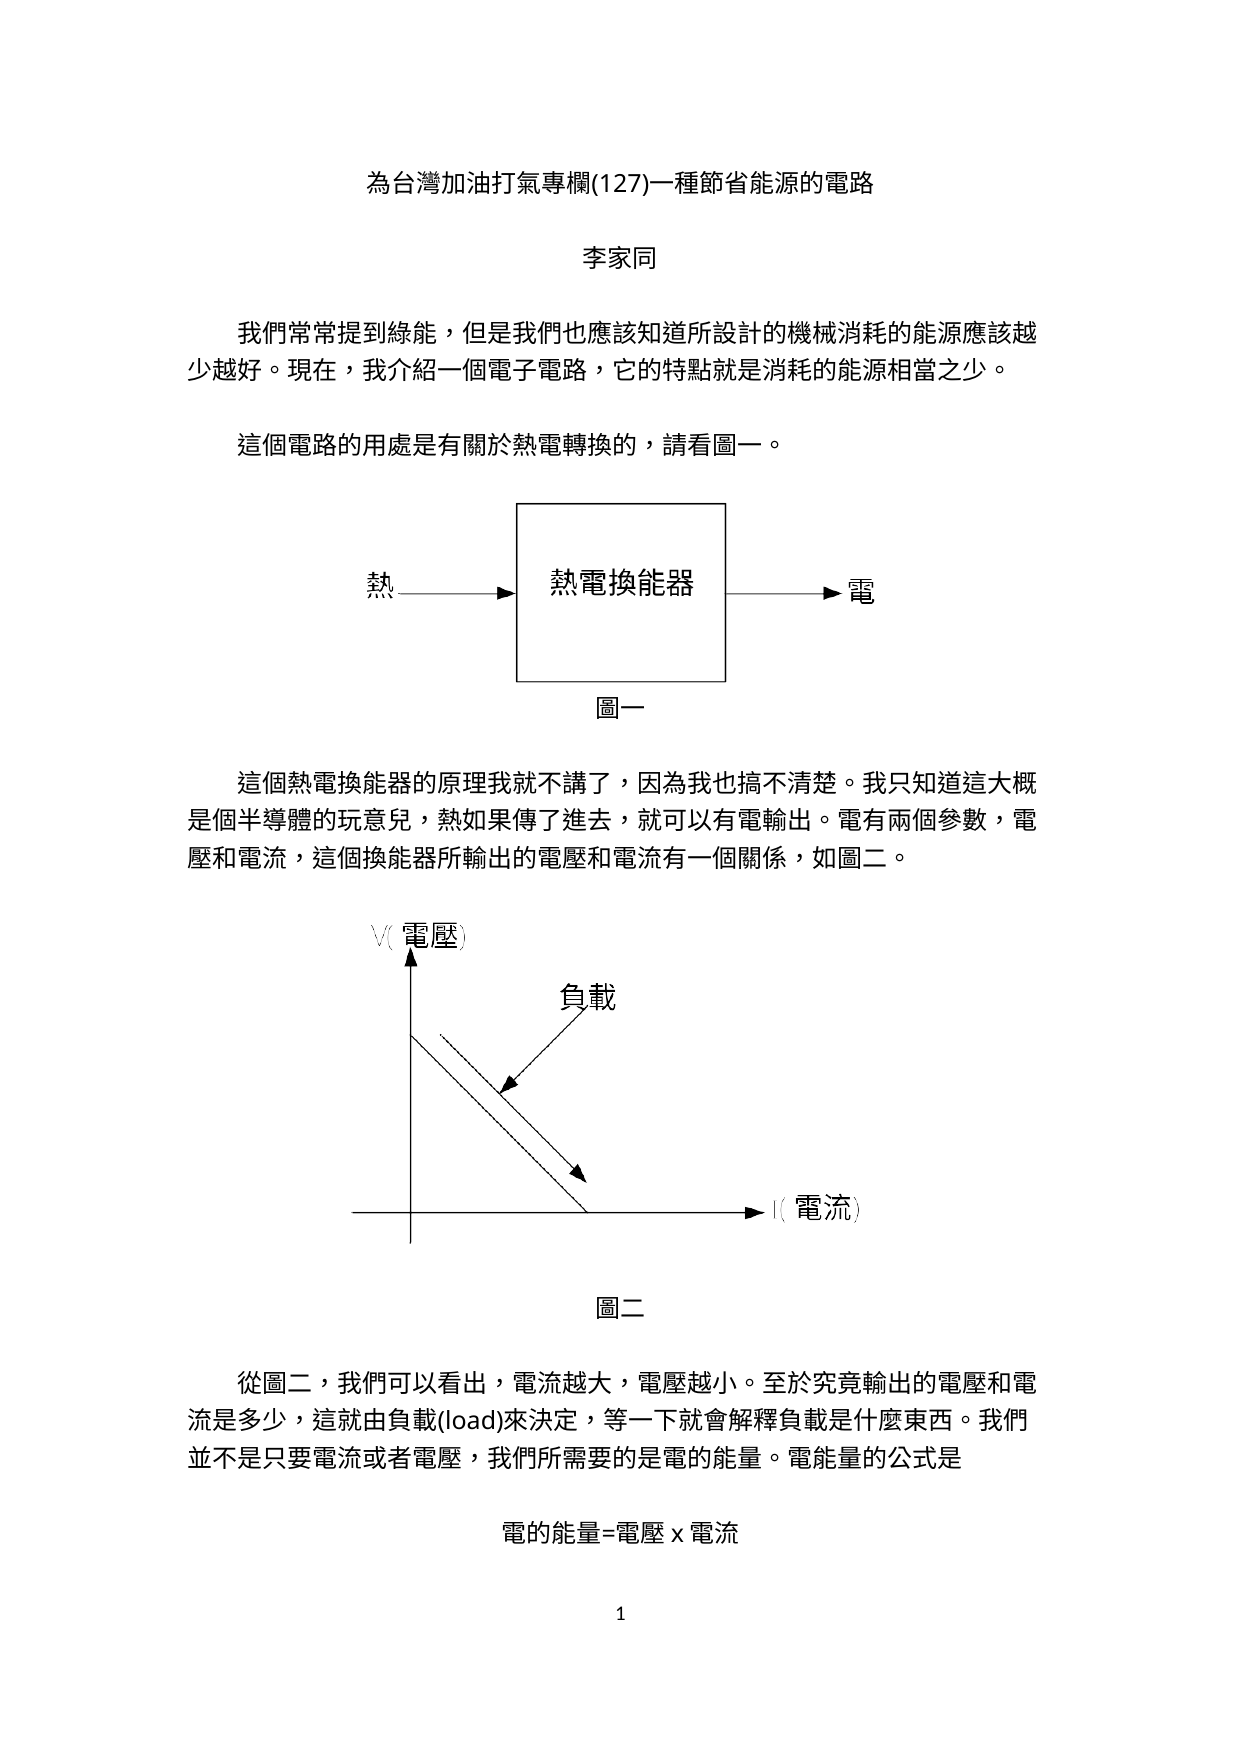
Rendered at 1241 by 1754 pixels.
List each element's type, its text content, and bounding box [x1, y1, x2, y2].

text 為台灣加油打氣專欄(127)一種節省能源的電路 [187, 162, 1053, 200]
text 這個電路的用處是有關於熱電轉換的，請看圖一。 [187, 425, 1053, 462]
text 電的能量=電壓x電流 [187, 1512, 1053, 1550]
text 李家同 [187, 237, 1053, 275]
text 從圖二，我們可以看出，電流越大，電壓越小。至於究竟輸出的電壓和電流是多少，這就由負載(load)來決定，等一下就會解釋負載是什麼東西。我們並不是只要電流或者電壓，我們所需要的是電的能量。電能量的公式是 [187, 1362, 1053, 1475]
text 這個熱電換能器的原理我就不講了，因為我也搞不清楚。我只知道這大概是個半導體的玩意兒，熱如果傳了進去，就可以有電輸出。電有兩個參數，電壓和電流，這個換能器所輸出的電壓和電流有一個關係，如圖二。 [187, 762, 1053, 875]
text 我們常常提到綠能，但是我們也應該知道所設計的機械消耗的能源應該越少越好。現在，我介紹一個電子電路，它的特點就是消耗的能源相當之少。 [187, 312, 1053, 387]
text 圖一 [187, 687, 1053, 725]
text 圖二 [187, 1287, 1053, 1325]
